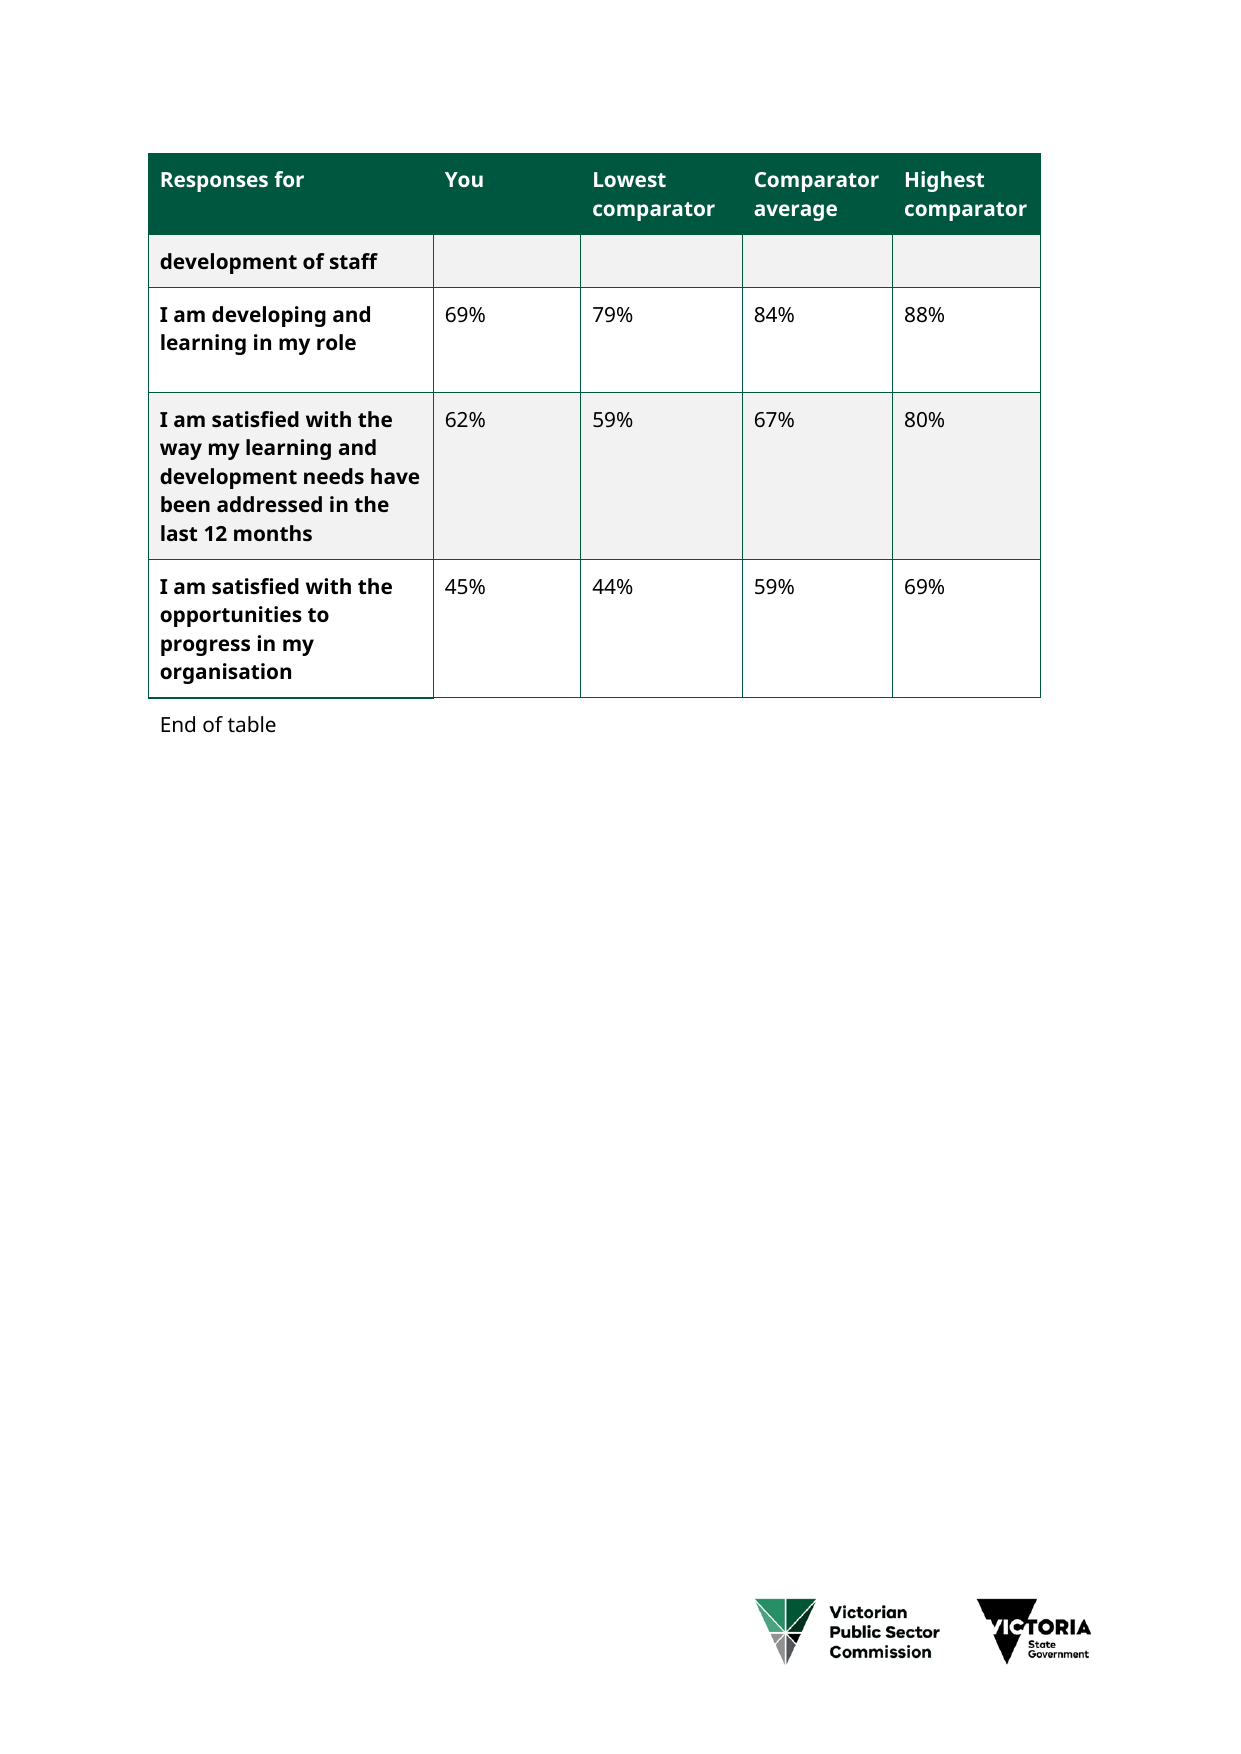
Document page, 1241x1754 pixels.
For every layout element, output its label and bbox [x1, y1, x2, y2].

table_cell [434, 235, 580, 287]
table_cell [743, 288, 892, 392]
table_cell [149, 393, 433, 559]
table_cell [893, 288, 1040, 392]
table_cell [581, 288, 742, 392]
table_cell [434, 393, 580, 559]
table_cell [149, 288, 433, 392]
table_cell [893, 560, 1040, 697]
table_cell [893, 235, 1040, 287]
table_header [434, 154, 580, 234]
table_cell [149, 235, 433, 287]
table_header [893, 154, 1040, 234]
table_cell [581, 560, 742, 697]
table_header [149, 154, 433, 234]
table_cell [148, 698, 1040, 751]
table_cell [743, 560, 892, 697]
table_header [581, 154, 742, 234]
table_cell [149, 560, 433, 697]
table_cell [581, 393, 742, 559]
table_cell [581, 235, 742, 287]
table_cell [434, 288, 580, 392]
picture [754, 1598, 1093, 1666]
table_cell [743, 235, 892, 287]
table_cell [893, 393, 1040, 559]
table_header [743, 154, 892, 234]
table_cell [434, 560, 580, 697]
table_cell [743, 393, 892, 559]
